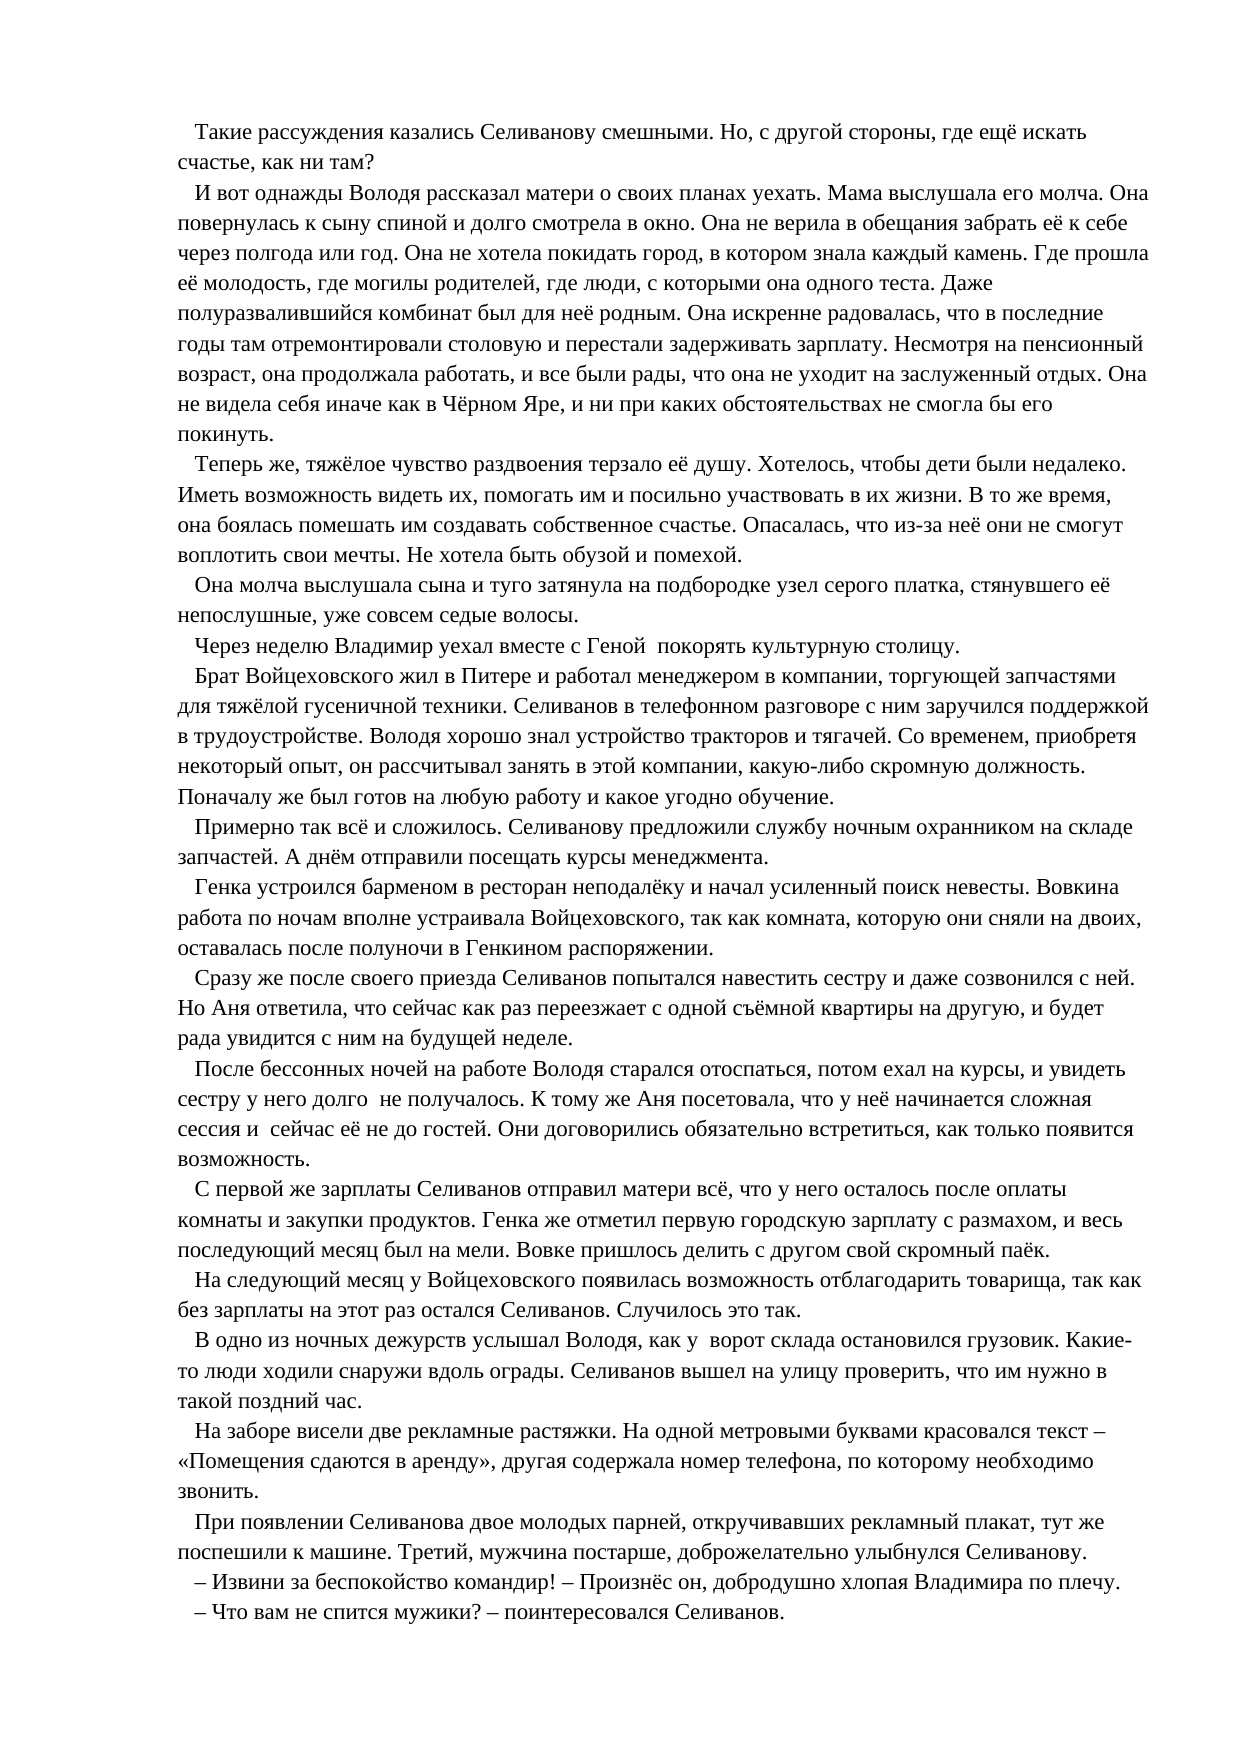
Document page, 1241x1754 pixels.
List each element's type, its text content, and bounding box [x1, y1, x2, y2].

text Теперь же, тяжёлое чувство раздвоения терзало её душу. Хотелось, чтобы дети были недалеко. Иметь возможность видеть их, помогать им и посильно участвовать в их жизни. В то же время, она боялась помешать им создавать собственное счастье. Опасалась, что из-за неё они не смогут воплотить свои мечты. Не хотела быть обузой и помехой. [177, 450, 1152, 567]
text С первой же зарплаты Селиванов отправил матери всё, что у него осталось после оплаты комнаты и закупки продуктов. Генка же отметил первую городскую зарплату с размахом, и весь последующий месяц был на мели. Вовке пришлось делить с другом свой скромный паёк. [177, 1175, 1152, 1262]
text Брат Войцеховского жил в Питере и работал менеджером в компании, торгующей запчастями для тяжёлой гусеничной техники. Селиванов в телефонном разговоре с ним заручился поддержкой в трудоустройстве. Володя хорошо знал устройство тракторов и тягачей. Со временем, приобретя некоторый опыт, он рассчитывал занять в этой компании, какую-либо скромную должность. Поначалу же был готов на любую работу и какое угодно обучение. [177, 662, 1152, 809]
text Генка устроился барменом в ресторан неподалёку и начал усиленный поиск невесты. Вовкина работа по ночам вполне устраивала Войцеховского, так как комната, которую они сняли на двоих, оставалась после полуночи в Генкином распоряжении. [177, 873, 1152, 960]
text – Что вам не спится мужики? – поинтересовался Селиванов. [177, 1598, 1152, 1625]
text После бессонных ночей на работе Володя старался отоспаться, потом ехал на курсы, и увидеть сестру у него долго не получалось. К тому же Аня посетовала, что у неё начинается сложная сессия и сейчас её не до гостей. Они договорились обязательно встретиться, как только появится возможность. [177, 1054, 1152, 1172]
text Такие рассуждения казались Селиванову смешными. Но, с другой стороны, где ещё искать счастье, как ни там? [177, 118, 1152, 175]
text Примерно так всё и сложилось. Селиванову предложили службу ночным охранником на складе запчастей. А днём отправили посещать курсы менеджмента. [177, 813, 1152, 869]
text При появлении Селиванова двое молодых парней, откручивавших рекламный плакат, тут же поспешили к машине. Третий, мужчина постарше, доброжелательно улыбнулся Селиванову. [177, 1508, 1152, 1564]
text На заборе висели две рекламные растяжки. На одной метровыми буквами красовался текст – «Помещения сдаются в аренду», другая содержала номер телефона, по которому необходимо звонить. [177, 1417, 1152, 1504]
text Через неделю Владимир уехал вместе с Геной покорять культурную столицу. [177, 632, 1152, 658]
text И вот однажды Володя рассказал матери о своих планах уехать. Мама выслушала его молча. Она повернулась к сыну спиной и долго смотрела в окно. Она не верила в обещания забрать её к себе через полгода или год. Она не хотела покидать город, в котором знала каждый камень. Где прошла её молодость, где могилы родителей, где люди, с которыми она одного теста. Даже полуразвалившийся комбинат был для неё родным. Она искренне радовалась, что в последние годы там отремонтировали столовую и перестали задерживать зарплату. Несмотря на пенсионный возраст, она продолжала работать, и все были рады, что она не уходит на заслуженный отдых. Она не видела себя иначе как в Чёрном Яре, и ни при каких обстоятельствах не смогла бы его покинуть. [177, 178, 1152, 447]
text Сразу же после своего приезда Селиванов попытался навестить сестру и даже созвонился с ней. Но Аня ответила, что сейчас как раз переезжает с одной съёмной квартиры на другую, и будет рада увидится с ним на будущей неделе. [177, 964, 1152, 1051]
text Она молча выслушала сына и туго затянула на подбородке узел серого платка, стянувшего её непослушные, уже совсем седые волосы. [177, 571, 1152, 628]
text На следующий месяц у Войцеховского появилась возможность отблагодарить товарища, так как без зарплаты на этот раз остался Селиванов. Случилось это так. [177, 1266, 1152, 1323]
text В одно из ночных дежурств услышал Володя, как у ворот склада остановился грузовик. Какие-то люди ходили снаружи вдоль ограды. Селиванов вышел на улицу проверить, что им нужно в такой поздний час. [177, 1326, 1152, 1413]
text – Извини за беспокойство командир! – Произнёс он, добродушно хлопая Владимира по плечу. [177, 1568, 1152, 1594]
